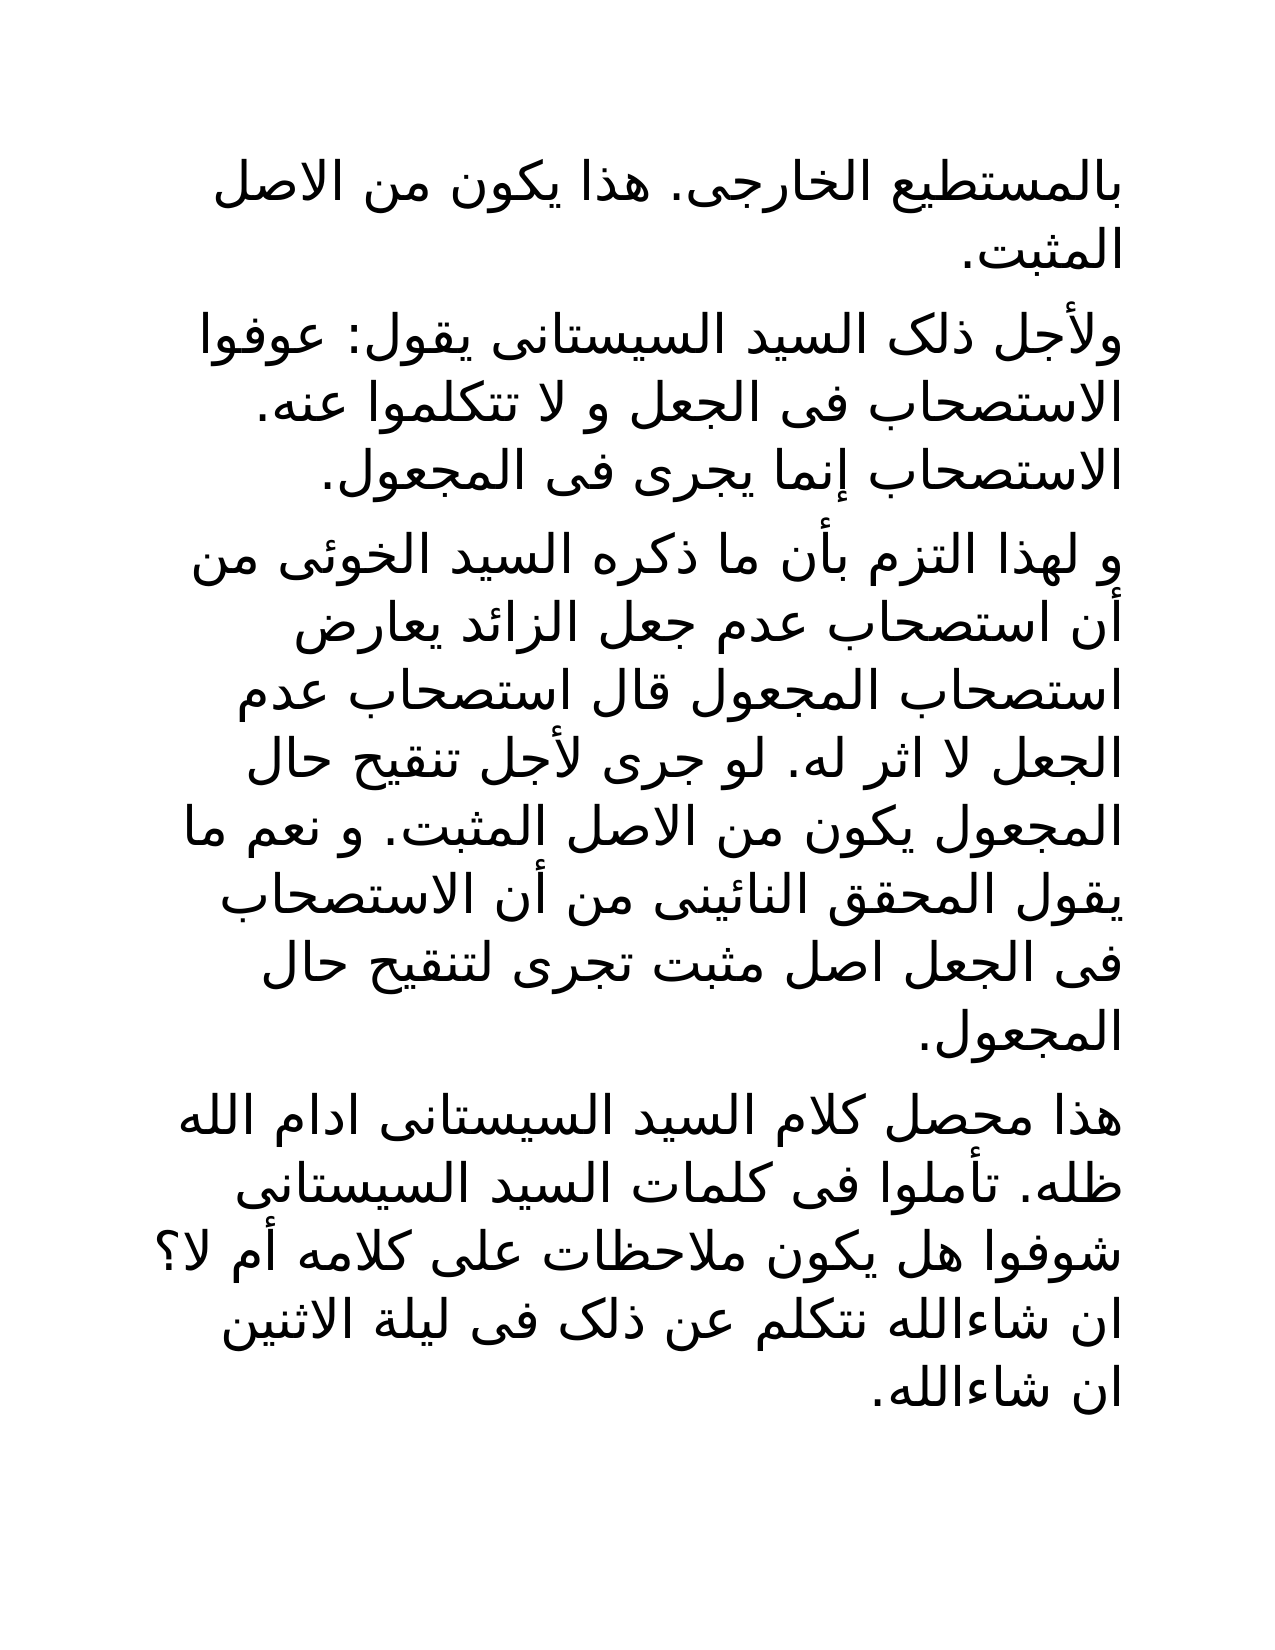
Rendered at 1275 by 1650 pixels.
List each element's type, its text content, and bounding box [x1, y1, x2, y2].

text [150, 150, 1125, 281]
text هذا محصل کلام السید السیستانی ادام الله ظله. تأملوا فی کلمات السید السیستانی شوفوا هل یکون ملاحظات علی کلامه أم لا؟ ان شاءالله نتکلم عن ذلک فی لیلة الاثنین ان شاءالله. [150, 1084, 1125, 1419]
text و لهذا التزم بأن ما ذکره السید الخوئی من أن استصحاب عدم جعل الزائد یعارض استصحاب المجعول قال استصحاب عدم الجعل لا اثر له. لو جری لأجل تنقیح حال المجعول یکون من الاصل المثبت. و نعم ما یقول المحقق النائینی من أن الاستصحاب فی الجعل اصل مثبت تجری لتنقیح حال المجعول. [150, 523, 1125, 1063]
text ولأجل ذلک السید السیستانی یقول: عوفوا الاستصحاب فی الجعل و لا تتکلموا عنه. الاستصحاب إنما یجری فی المجعول. [150, 303, 1125, 502]
